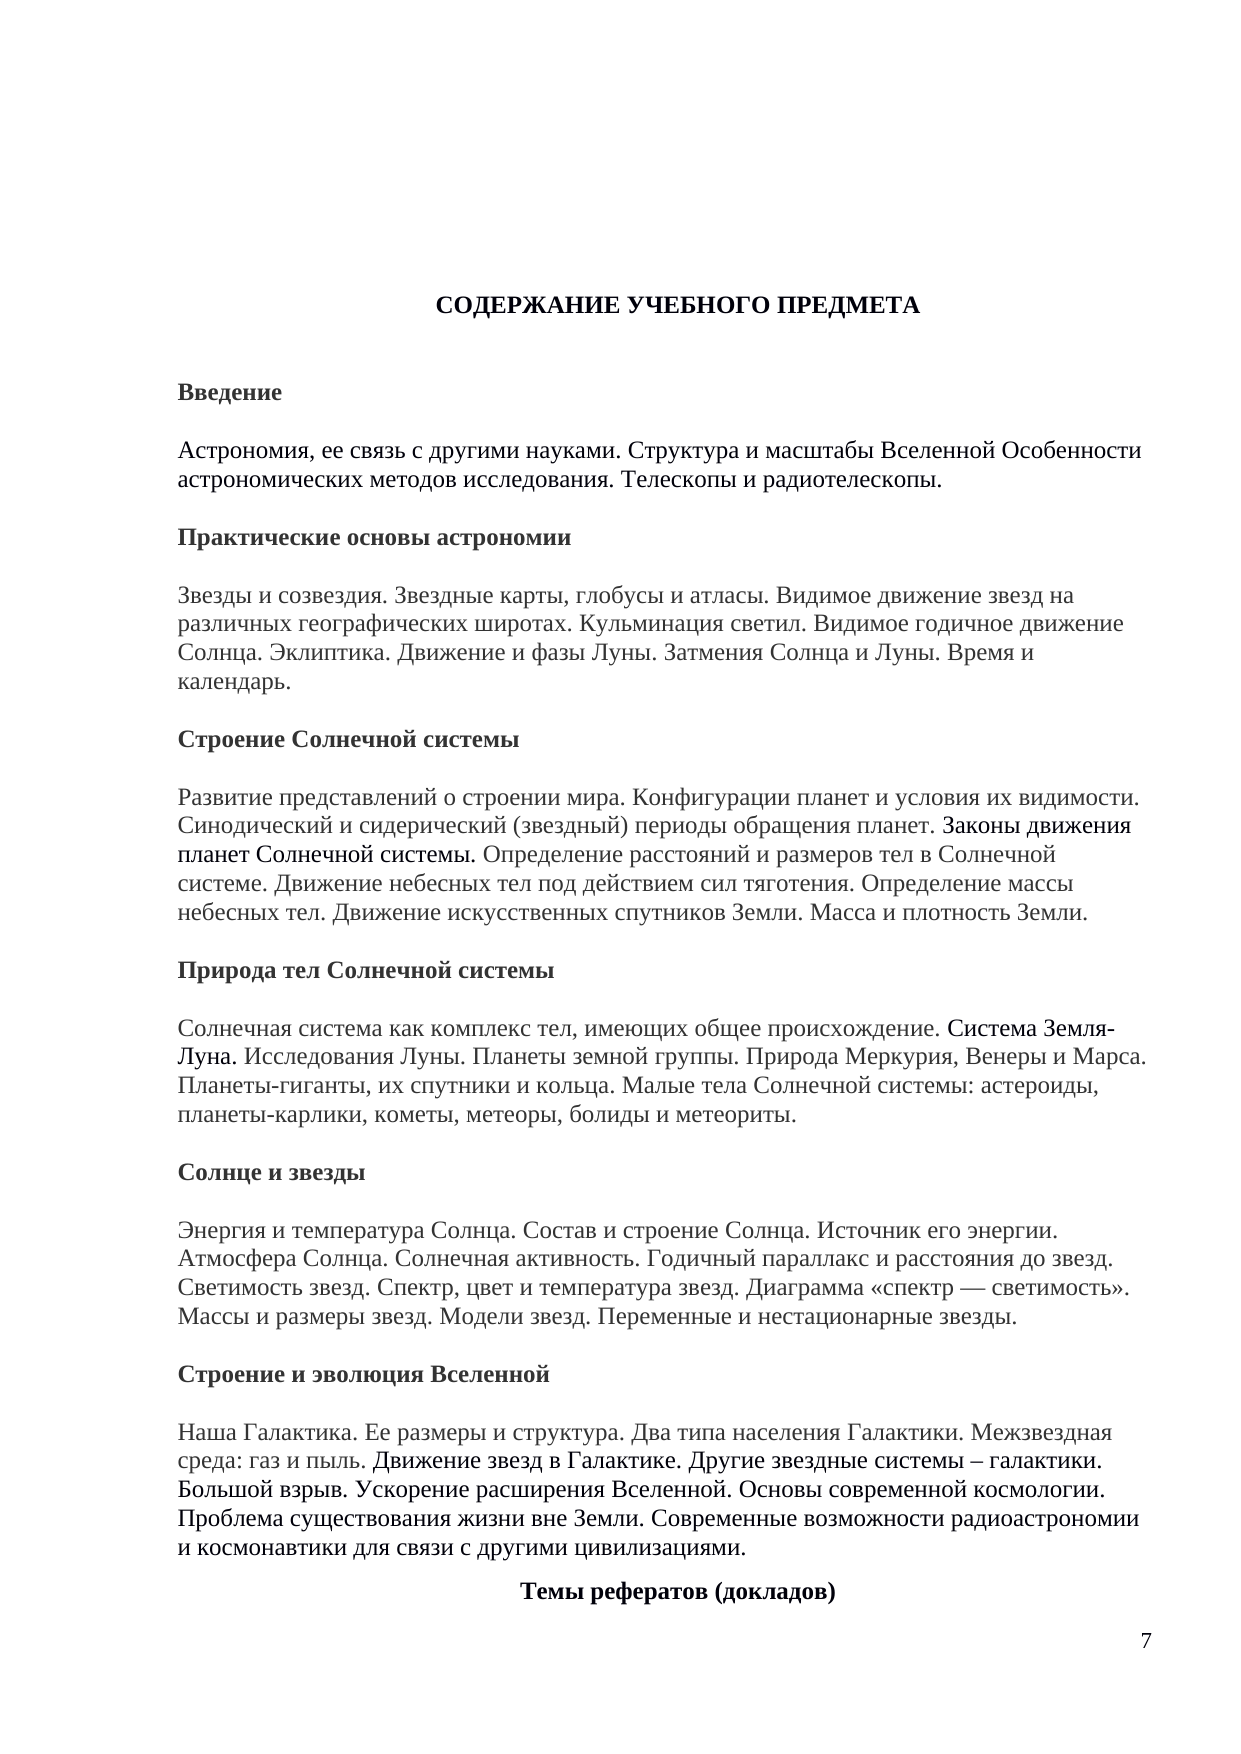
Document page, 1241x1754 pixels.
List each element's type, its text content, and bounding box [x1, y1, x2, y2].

text Наша Галактика. Ее размеры и структура. Два типа населения Галактики. Межзвездная среда: газ и пыль. Движение звезд в Галактике. Другие звездные системы – галактики. Большой взрыв. Ускорение расширения Вселенной. Основы современной космологии. Проблема существования жизни вне Земли. Современные возможности радиоастрономии и космонавтики для связи с другими цивилизациями. [177, 1417, 1152, 1561]
text Астрономия, ее связь с другими науками. Структура и масштабы Вселенной Особенности астрономических методов исследования. Телескопы и радиотелескопы. [177, 435, 1152, 493]
text Природа тел Солнечной системы [177, 955, 1152, 983]
text Строение и эволюция Вселенной [177, 1359, 1152, 1388]
text Энергия и температура Солнца. Состав и строение Солнца. Источник его энергии. Атмосфера Солнца. Солнечная активность. Годичный параллакс и расстояния до звезд. Светимость звезд. Спектр, цвет и температура звезд. Диаграмма «спектр — светимость». Массы и размеры звезд. Модели звезд. Переменные и нестационарные звезды. [177, 1215, 1152, 1330]
text Солнечная система как комплекс тел, имеющих общее происхождение. Система Земля-Луна. Исследования Луны. Планеты земной группы. Природа Меркурия, Венеры и Марса. Планеты-гиганты, их спутники и кольца. Малые тела Солнечной системы: астероиды, планеты-карлики, кометы, метеоры, болиды и метеориты. [177, 1013, 1152, 1128]
text Введение [177, 377, 1152, 406]
text Темы рефератов (докладов) [177, 1576, 1179, 1605]
text Звезды и созвездия. Звездные карты, глобусы и атласы. Видимое движение звезд на различных географических широтах. Кульминация светил. Видимое годичное движение Солнца. Эклиптика. Движение и фазы Луны. Затмения Солнца и Луны. Время и календарь. [177, 580, 1152, 695]
text Солнце и звезды [177, 1157, 1152, 1186]
text Строение Солнечной системы [177, 724, 1152, 753]
text Практические основы астрономии [177, 522, 1152, 551]
text Развитие представлений о строении мира. Конфигурации планет и условия их видимости. Синодический и сидерический (звездный) периоды обращения планет. Законы движения планет Солнечной системы. Определение расстояний и размеров тел в Солнечной системе. Движение небесных тел под действием сил тяготения. Определение массы небесных тел. Движение искусственных спутников Земли. Масса и плотность Земли. [177, 782, 1152, 926]
text СОДЕРЖАНИЕ УЧЕБНОГО ПРЕДМЕТА [177, 291, 1179, 319]
